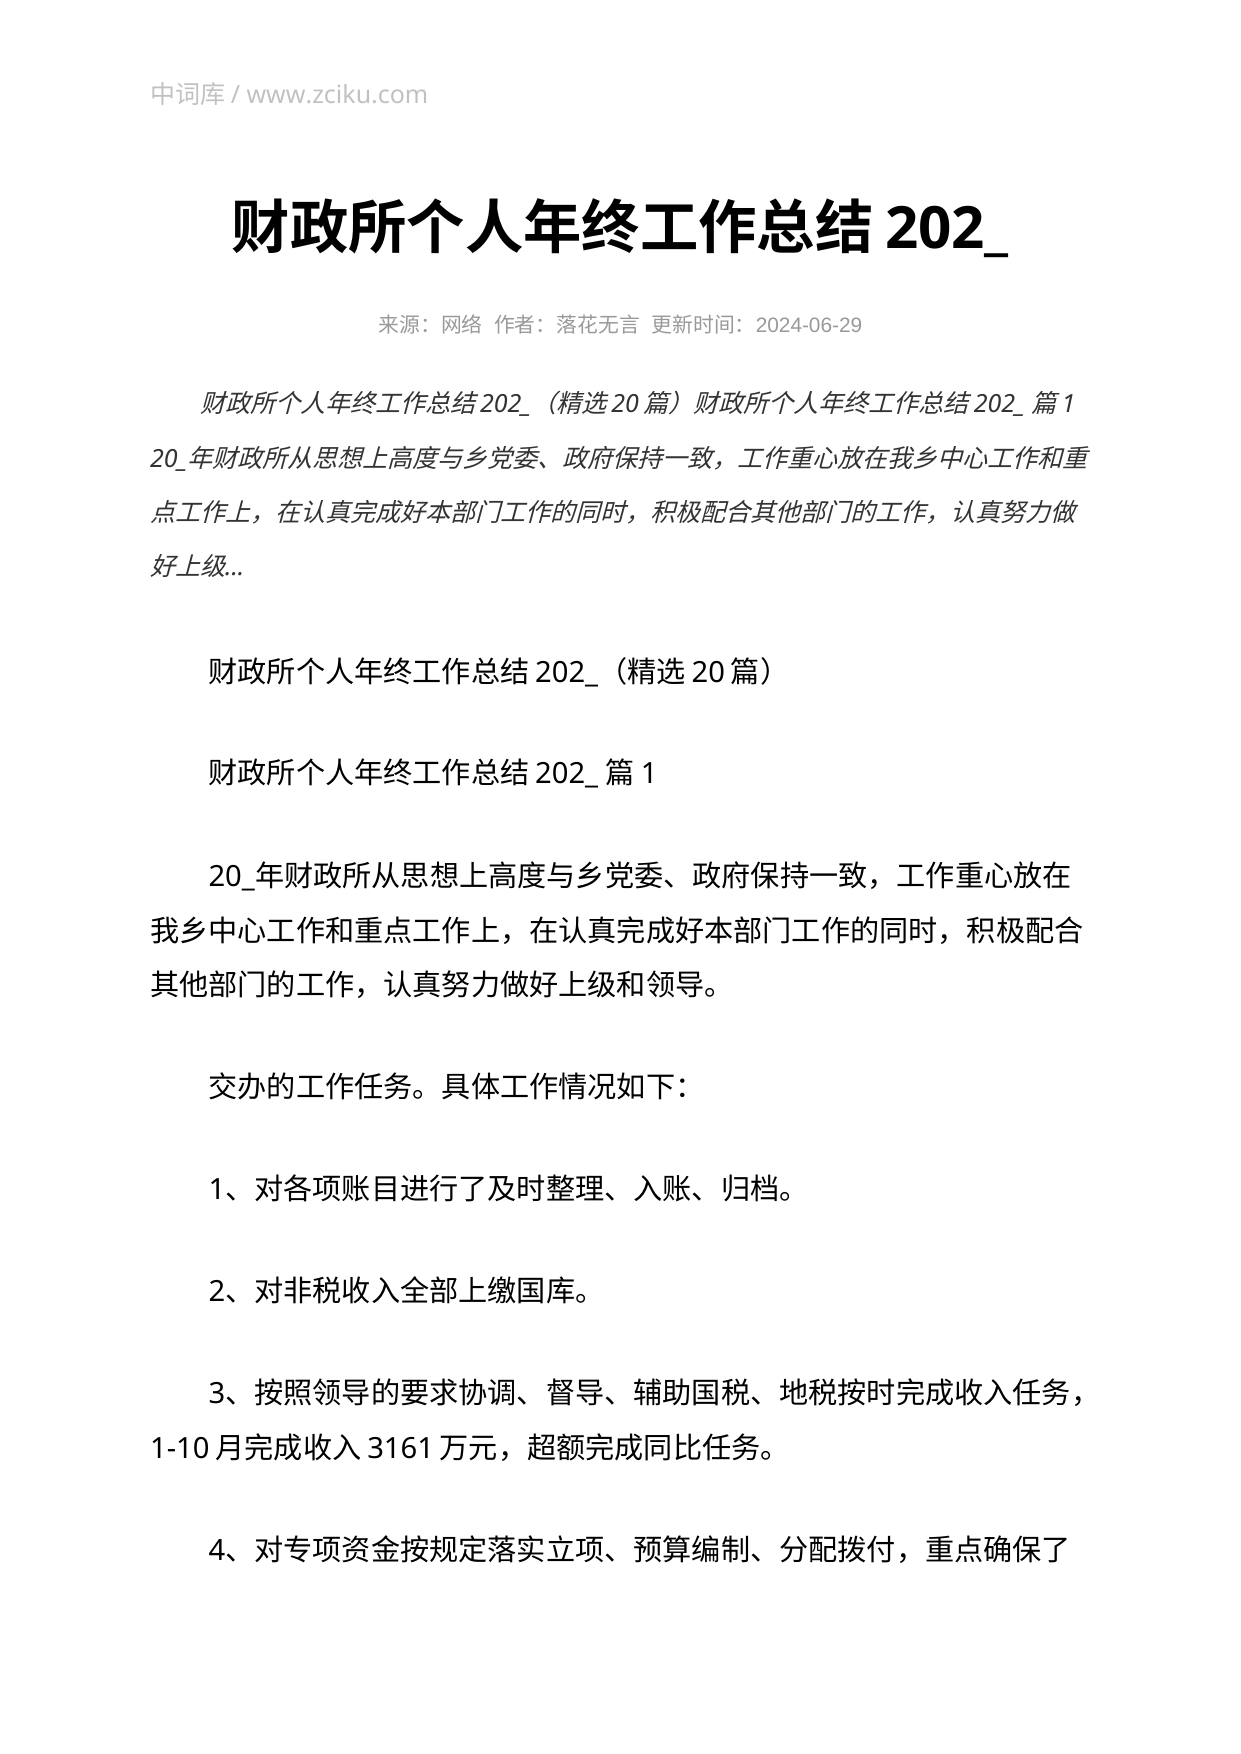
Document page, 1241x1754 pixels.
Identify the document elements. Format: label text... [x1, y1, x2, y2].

text 财政所个人年终工作总结202_ 篇1 [150, 750, 1090, 792]
text 2、对非税收入全部上缴国库。 [150, 1267, 1090, 1310]
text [150, 1526, 1090, 1569]
text 交办的工作任务。具体工作情况如下： [150, 1064, 1090, 1106]
text 财政所个人年终工作总结202_（精选20篇） [150, 648, 1090, 691]
text 财政所个人年终工作总结202_（精选20篇）财政所个人年终工作总结202_ 篇1 20_年财政所从思想上高度与乡党委、政府保持一致，工作重心放在我乡中心工作和重点工作上，在认真完成好本部门工作的同时，积极配合其他部门的工作，认真努力做好上级... [150, 384, 1090, 583]
text 20_年财政所从思想上高度与乡党委、政府保持一致，工作重心放在我乡中心工作和重点工作上，在认真完成好本部门工作的同时，积极配合其他部门的工作，认真努力做好上级和领导。 [150, 852, 1090, 1004]
text 来源：网络 作者：落花无言 更新时间：2024-06-29 [150, 313, 1090, 337]
text 3、按照领导的要求协调、督导、辅助国税、地税按时完成收入任务，1-10月完成收入3161万元，超额完成同比任务。 [150, 1369, 1090, 1467]
text 1、对各项账目进行了及时整理、入账、归档。 [150, 1166, 1090, 1208]
subtitle 财政所个人年终工作总结202_ [150, 181, 1090, 266]
